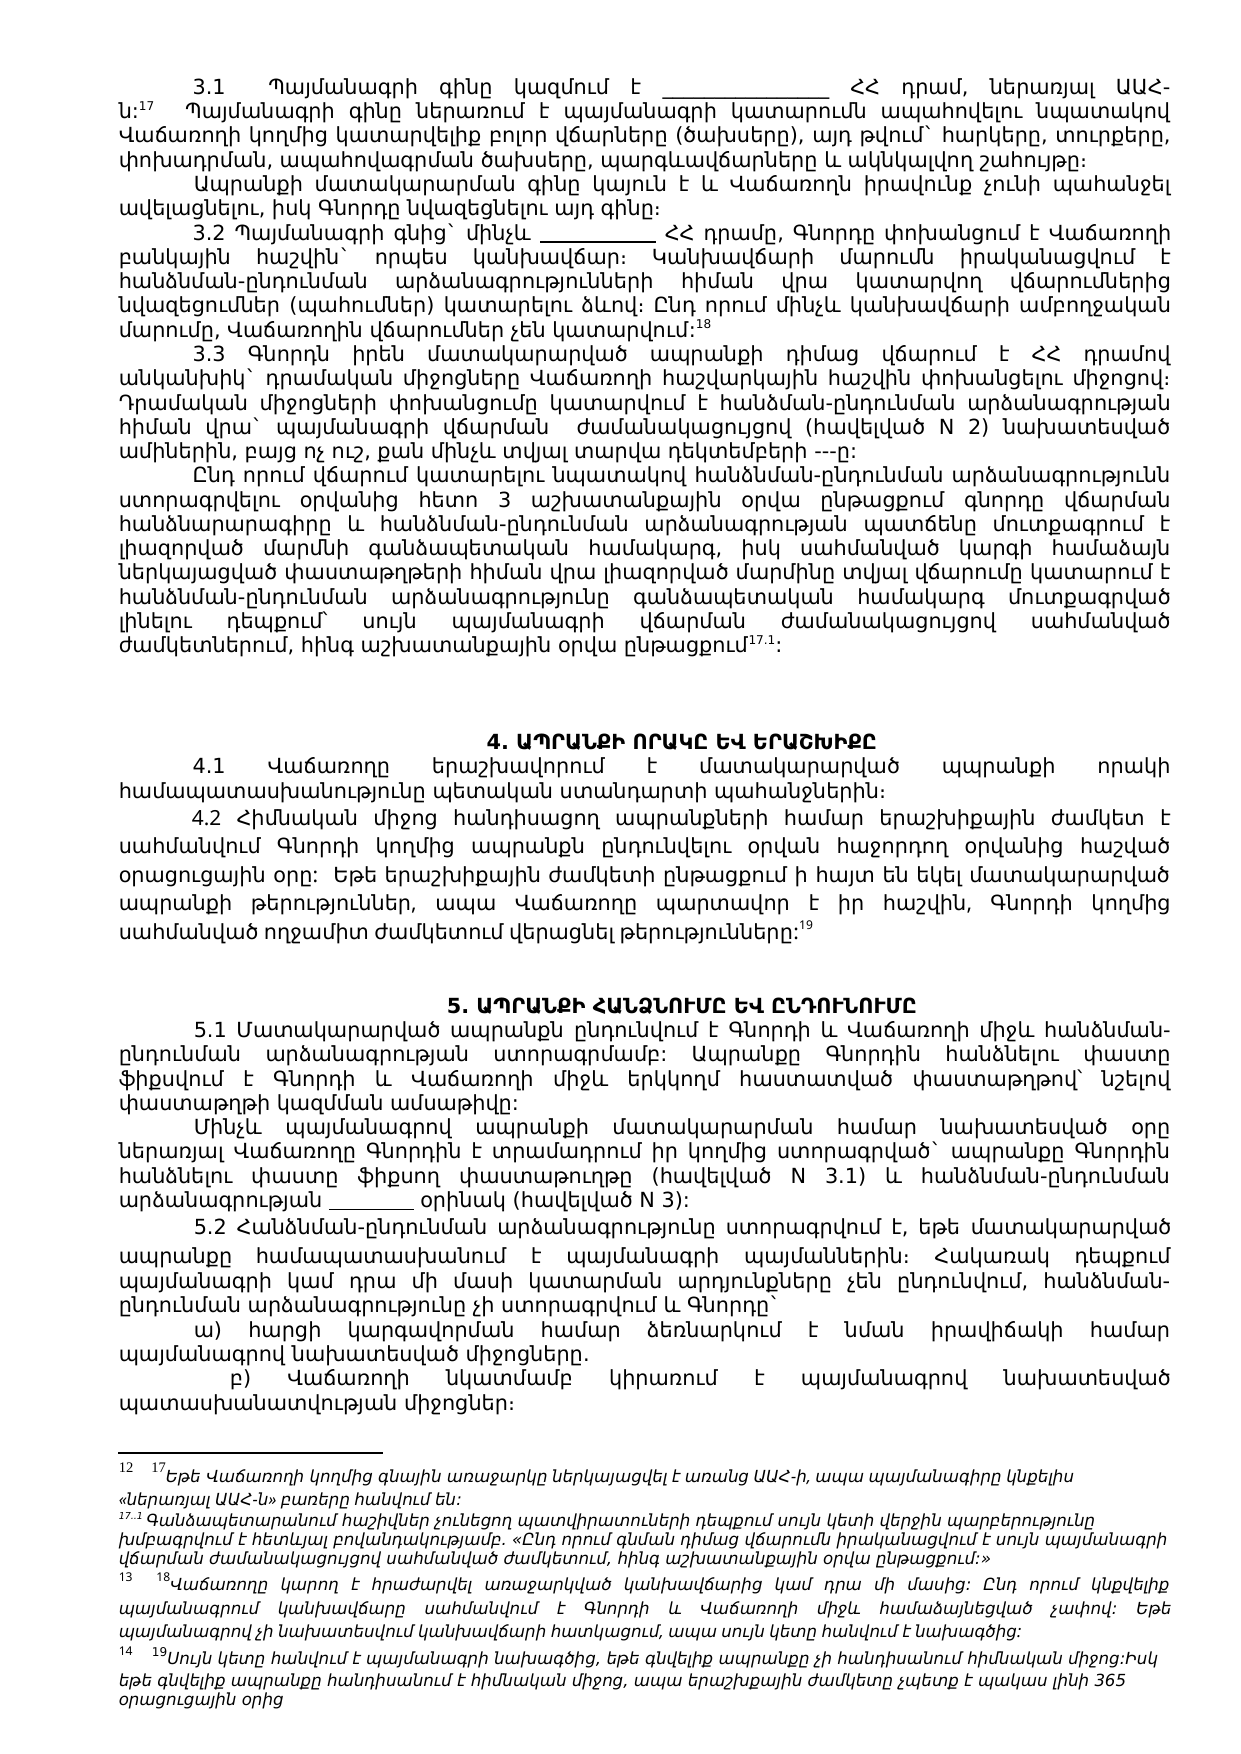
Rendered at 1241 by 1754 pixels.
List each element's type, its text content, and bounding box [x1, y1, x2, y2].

text 5.1 Մատակարարված ապրանքն ընդունվում է Գնորդի և Վաճառողի միջև հանձնման-ընդունման արձանագրության ստորագրմամբ: Ապրանքը Գնորդին հանձնելու փաստը ֆիքսվում է Գնորդի և Վաճառողի միջև երկկողմ հաստատված փաստաթղթով՝ նշելով փաստաթղթի կազմման ամսաթիվը: [118, 1018, 1171, 1115]
text բ) Վաճառողի նկատմամբ կիրառում է պայմանագրով նախատեսված պատասխանատվության միջոցներ։ [118, 1366, 1171, 1415]
text Ապրանքի մատակարարման գինը կայուն է և Վաճառողն իրավունք չունի պահանջել ավելացնելու, իսկ Գնորդը նվազեցնելու այդ գինը։ [118, 172, 1171, 221]
text 5.2 Հանձնման-ընդունման արձանագրությունը ստորագրվում է, եթե մատակարարված ապրանքը համապատասխանում է պայմանագրի պայմաններին։ Հակառակ դեպքում պայմանագրի կամ դրա մի մասի կատարման արդյունքները չեն ընդունվում, հանձնման-ընդունման արձանագրությունը չի ստորագրվում և Գնորդը` [118, 1212, 1171, 1318]
text 4. ԱՊՐԱՆՔԻ ՈՐԱԿԸ ԵՎ ԵՐԱՇԽԻՔԸ [118, 730, 1171, 754]
text 3.3 Գնորդն իրեն մատակարարված ապրանքի դիմաց վճարում է ՀՀ դրամով անկանխիկ` դրամական միջոցները Վաճառողի հաշվարկային հաշվին փոխանցելու միջոցով։ Դրամական միջոցների փոխանցումը կատարվում է հանձման-ընդունման արձանագրության հիման վրա` պայմանագրի վճարման ժամանակացույցով (հավելված N 2) նախատեսված ամիներին, բայց ոչ ուշ, քան մինչև տվյալ տարվա դեկտեմբերի ---ը: [118, 342, 1171, 463]
text 5. ԱՊՐԱՆՔԻ ՀԱՆՁՆՈՒՄԸ ԵՎ ԸՆԴՈՒՆՈՒՄԸ [118, 994, 1171, 1018]
text 4.2 Հիմնական միջոց հանդիսացող ապրանքների համար երաշխիքային ժամկետ է սահմանվում Գնորդի կողմից ապրանքն ընդունվելու օրվան հաջորդող օրվանից հաշված օրացուցային օրը: Եթե երաշխիքային ժամկետի ընթացքում ի հայտ են եկել մատակարարված ապրանքի թերություններ, ապա Վաճառողը պարտավոր է իր հաշվին, Գնորդի կողմից սահմանված ողջամիտ ժամկետում վերացնել թերությունները:1931 [118, 803, 1171, 945]
text ա) հարցի կարգավորման համար ձեռնարկում է նման իրավիճակի համար պայմանագրով նախատեսված միջոցները. [118, 1318, 1171, 1366]
text 3.2 Պայմանագրի գնից` մինչև ՀՀ դրամը, Գնորդը փոխանցում է Վաճառողի բանկային հաշվին` որպես կանխավճար։ Կանխավճարի մարումն իրականացվում է հանձնման-ընդունման արձանագրությունների հիման վրա կատարվող վճարումներից նվազեցումներ (պահումներ) կատարելու ձևով։ Ընդ որում մինչև կանխավճարի ամբողջական մարումը, Վաճառողին վճարումներ չեն կատարվում:1830 [118, 221, 1171, 342]
text Մինչև պայմանագրով ապրանքի մատակարարման համար նախատեսված օրը ներառյալ Վաճառողը Գնորդին է տրամադրում իր կողմից ստորագրված` ապրանքը Գնորդին հանձնելու փաստը ֆիքսող փաստաթուղթը (հավելված N 3.1) և հանձնման-ընդունման արձանագրության օրինակ (հավելված N 3): [118, 1115, 1171, 1212]
text 3.1 Պայմանագրի գինը կազմում է ________________ ՀՀ դրամ, ներառյալ ԱԱՀ-ն:1729Պայմանագրի գինը ներառում է պայմանագրի կատարումն ապահովելու նպատակով Վաճառողի կողմից կատարվելիք բոլոր վճարները (ծախսերը), այդ թվում` հարկերը, տուրքերը, փոխադրման, ապահովագրման ծախսերը, պարգևավճարները և ակնկալվող շահույթը։ [118, 75, 1171, 172]
text Ընդ որում վճարում կատարելու նպատակով հանձնման-ընդունման արձանագրությունն ստորագրվելու օրվանից հետո 3 աշխատանքային օրվա ընթացքում գնորդը վճարման հանձնարարագիրը և հանձնման-ընդունման արձանագրության պատճենը մուտքագրում է լիազորված մարմնի գանձապետական համակարգ, իսկ սահմանված կարգի համաձայն ներկայացված փաստաթղթերի հիման վրա լիազորված մարմինը տվյալ վճարումը կատարում է հանձնման-ընդունման արձանագրությունը գանձապետական համակարգ մուտքագրված լինելու դեպքում՝ սույն պայմանագրի վճարման ժամանակացույցով սահմանված ժամկետներում, հինգ աշխատանքային օրվա ընթացքում17.1: [118, 463, 1171, 657]
text 4.1 Վաճառողը երաշխավորում է մատակարարված պպրանքի որակի համապատասխանությունը պետական ստանդարտի պահանջներին։ [118, 754, 1171, 803]
